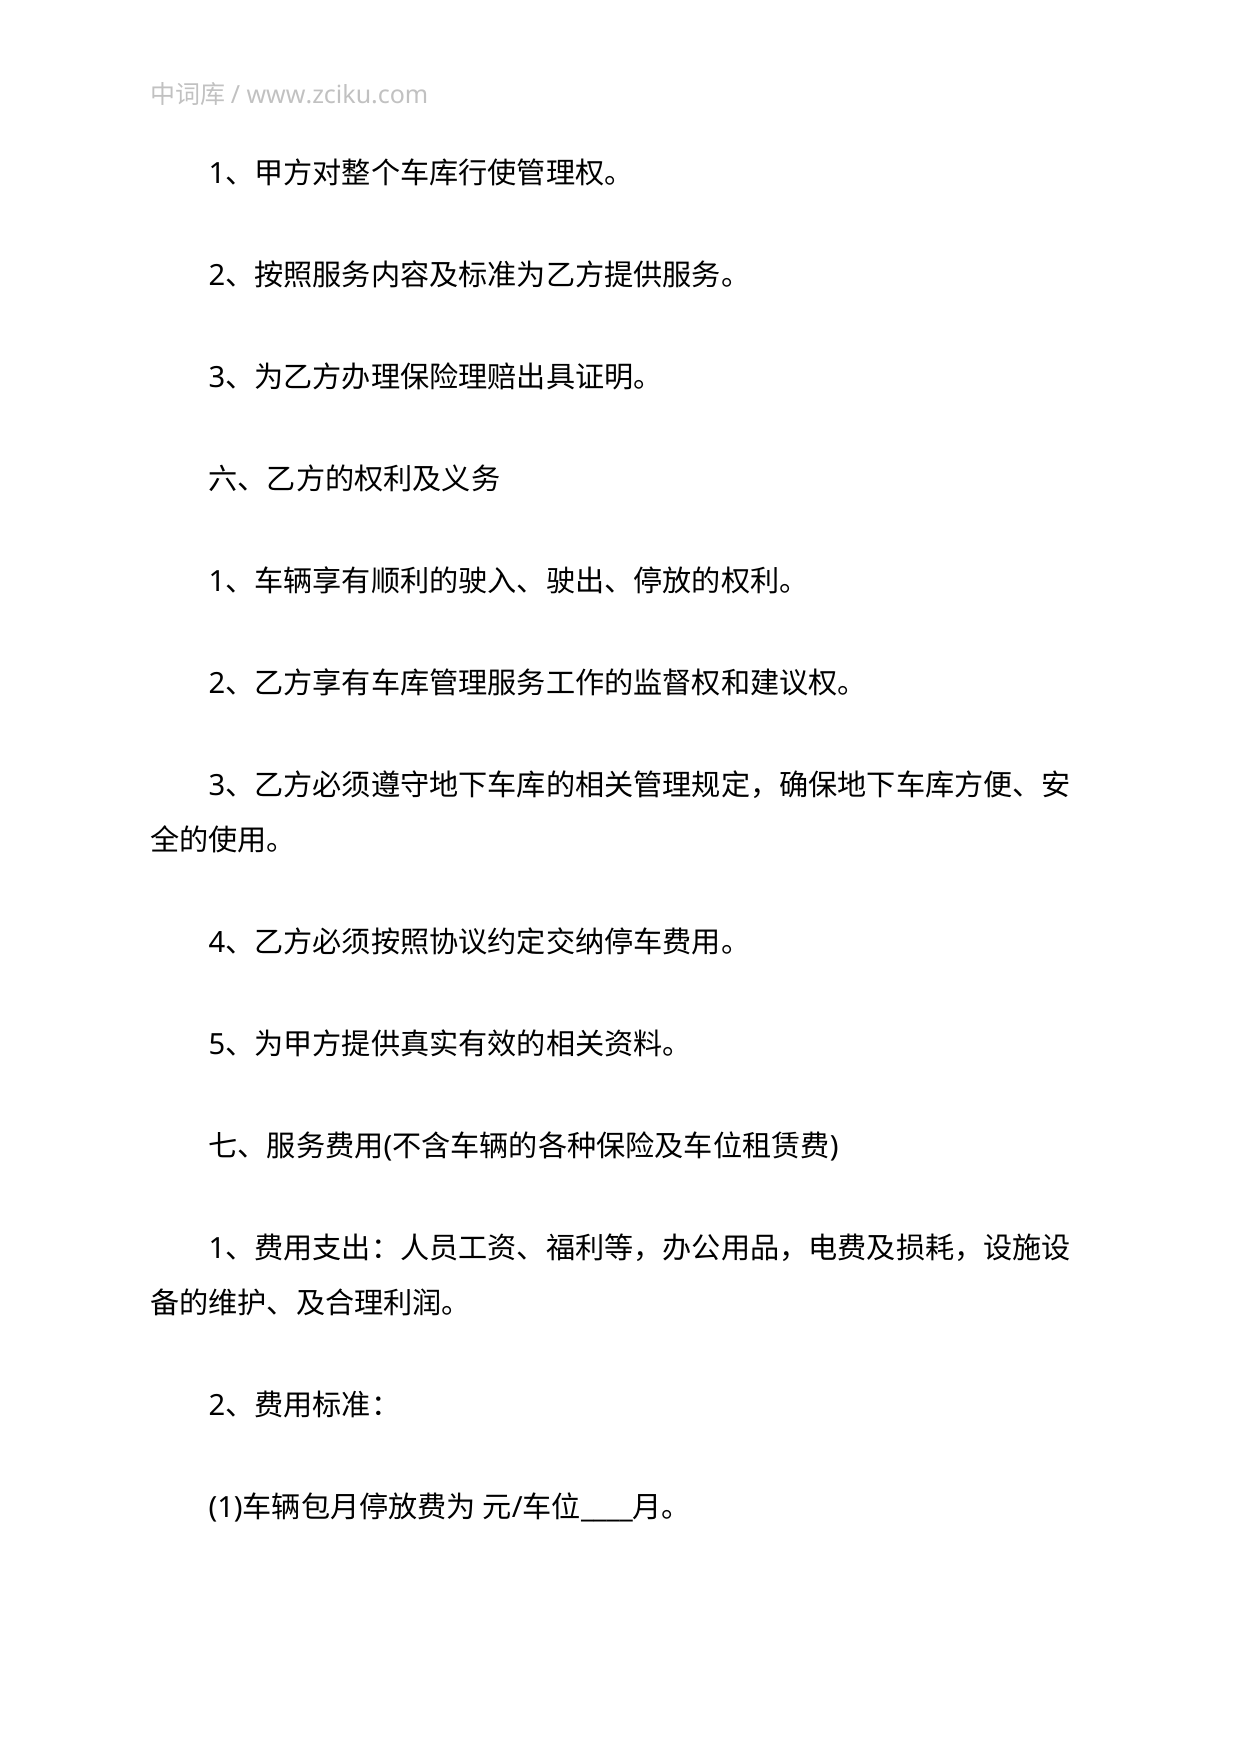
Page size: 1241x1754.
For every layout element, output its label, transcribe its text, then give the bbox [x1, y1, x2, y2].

text 1、车辆享有顺利的驶入、驶出、停放的权利。 [150, 558, 1090, 600]
text 2、乙方享有车库管理服务工作的监督权和建议权。 [150, 660, 1090, 702]
text 3、为乙方办理保险理赔出具证明。 [150, 354, 1090, 396]
text 1、甲方对整个车库行使管理权。 [150, 150, 1090, 192]
text 七、服务费用(不含车辆的各种保险及车位租赁费) [150, 1122, 1090, 1165]
text 4、乙方必须按照协议约定交纳停车费用。 [150, 918, 1090, 961]
text 5、为甲方提供真实有效的相关资料。 [150, 1020, 1090, 1063]
text 2、按照服务内容及标准为乙方提供服务。 [150, 252, 1090, 294]
text 1、费用支出：人员工资、福利等，办公用品，电费及损耗，设施设备的维护、及合理利润。 [150, 1224, 1090, 1322]
text 2、费用标准： [150, 1381, 1090, 1423]
text (1)车辆包月停放费为 元/车位____月。 [150, 1483, 1090, 1526]
text 3、乙方必须遵守地下车库的相关管理规定，确保地下车库方便、安全的使用。 [150, 762, 1090, 859]
text 六、乙方的权利及义务 [150, 456, 1090, 498]
